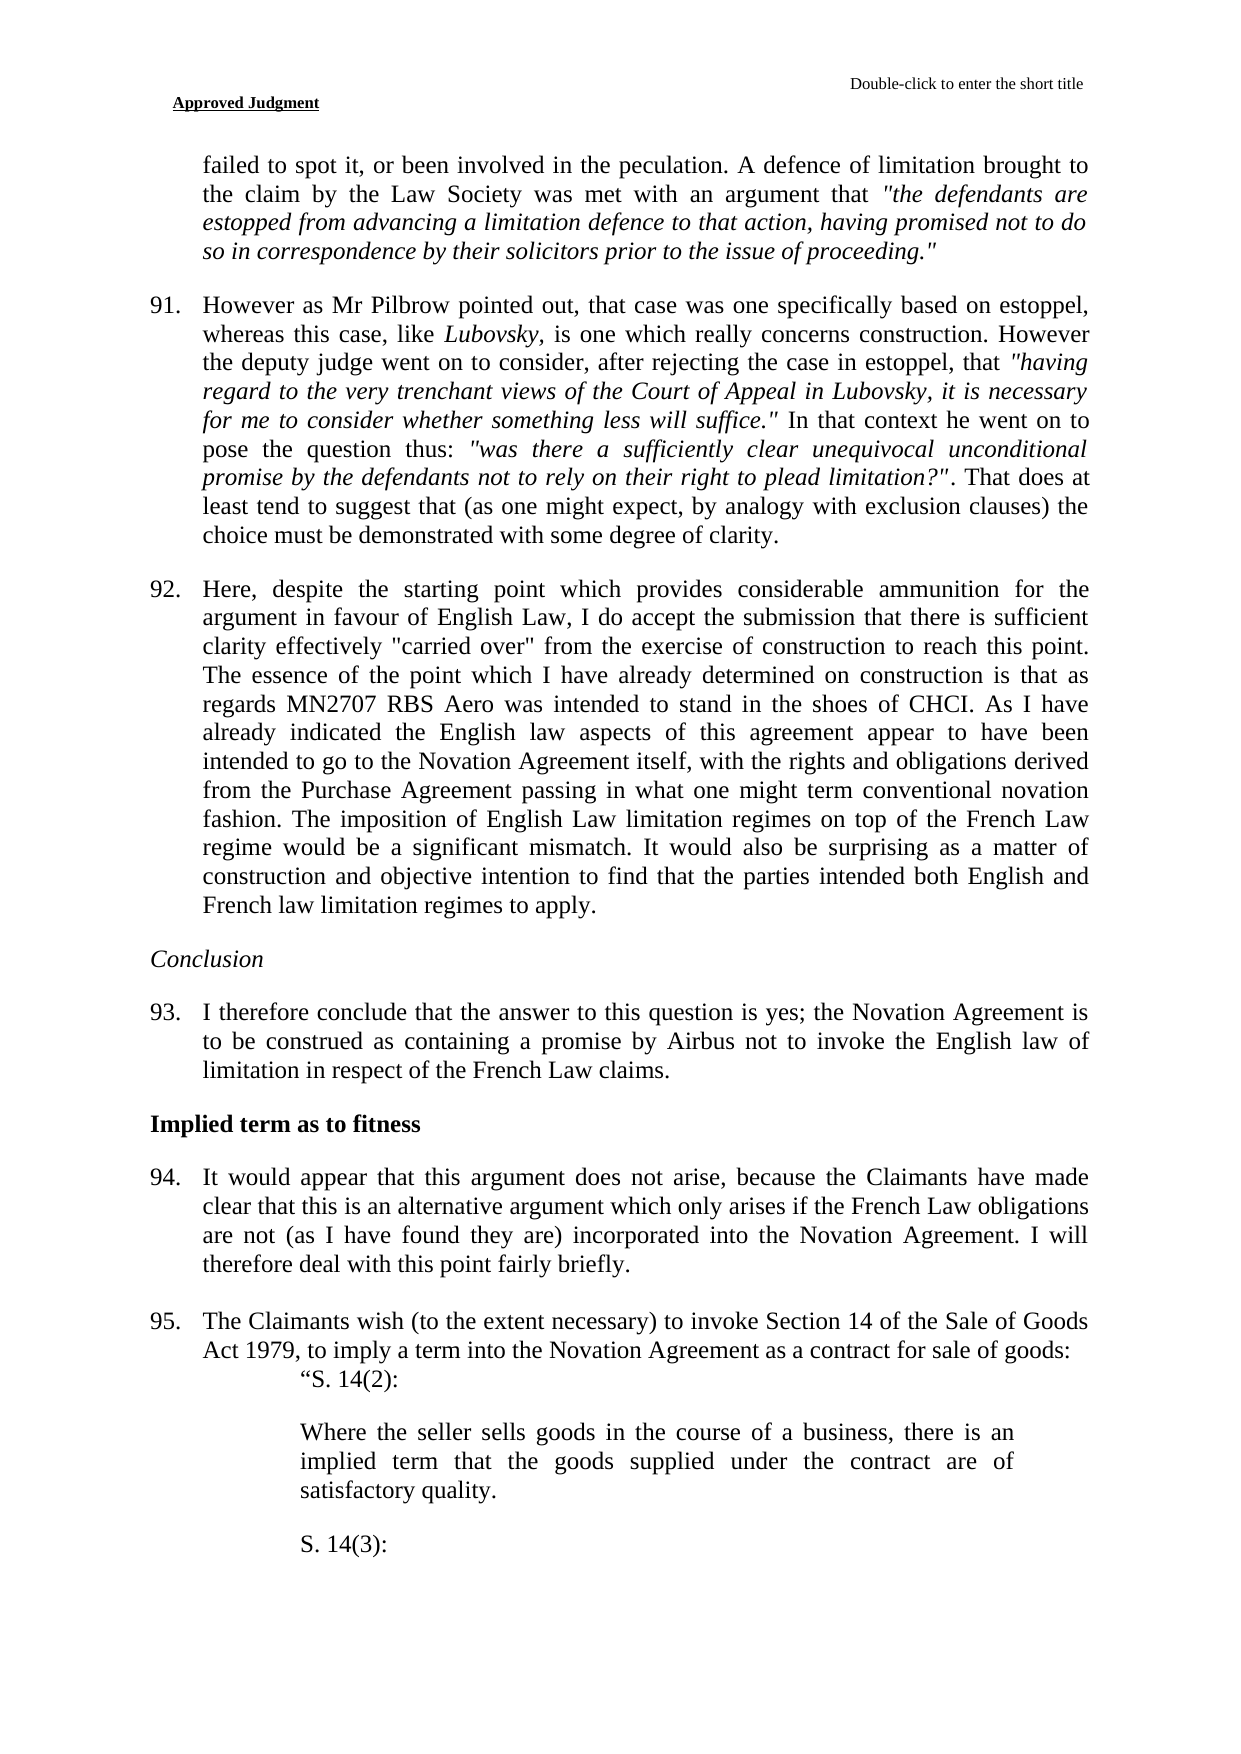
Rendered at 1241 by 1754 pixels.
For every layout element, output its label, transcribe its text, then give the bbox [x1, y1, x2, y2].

text S. 14(3): [300, 1529, 1015, 1557]
list Here, despite the starting point which provides considerable ammunition for the argument in favour of English Law, I do accept the submission that there is sufficient clarity effectively "carried over" from the exercise of construction to reach this point. The essence of the point which I have already determined on construction is that as regards MN2707 RBS Aero was intended to stand in the shoes of CHCI. As I have already indicated the English law aspects of this agreement appear to have been intended to go to the Novation Agreement itself, with the rights and obligations derived from the Purchase Agreement passing in what one might term conventional novation fashion. The imposition of English Law limitation regimes on top of the French Law regime would be a significant mismatch. It would also be surprising as a matter of construction and objective intention to find that the parties intended both English and French law limitation regimes to apply. [150, 574, 1090, 919]
list It would appear that this argument does not arise, because the Claimants have made clear that this is an alternative argument which only arises if the French Law obligations are not (as I have found they are) incorporated into the Novation Agreement. I will therefore deal with this point fairly briefly. [150, 1162, 1090, 1277]
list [150, 150, 1090, 265]
text Implied term as to fitness [150, 1109, 1090, 1137]
text “S. 14(2): [300, 1364, 1015, 1392]
text Conclusion [150, 944, 1090, 972]
text Where the seller sells goods in the course of a business, there is an implied term that the goods supplied under the contract are of satisfactory quality. [300, 1417, 1015, 1504]
list The Claimants wish (to the extent necessary) to invoke Section 14 of the Sale of Goods Act 1979, to imply a term into the Novation Agreement as a contract for sale of goods: [150, 1306, 1090, 1364]
list I therefore conclude that the answer to this question is yes; the Novation Agreement is to be construed as containing a promise by Airbus not to invoke the English law of limitation in respect of the French Law claims. [150, 997, 1090, 1084]
list However as Mr Pilbrow pointed out, that case was one specifically based on estoppel, whereas this case, like Lubovsky, is one which really concerns construction. However the deputy judge went on to consider, after rejecting the case in estoppel, that "having regard to the very trenchant views of the Court of Appeal in Lubovsky, it is necessary for me to consider whether something less will suffice." In that context he went on to pose the question thus: "was there a sufficiently clear unequivocal unconditional promise by the defendants not to rely on their right to plead limitation?". That does at least tend to suggest that (as one might expect, by analogy with exclusion clauses) the choice must be demonstrated with some degree of clarity. [150, 290, 1090, 549]
